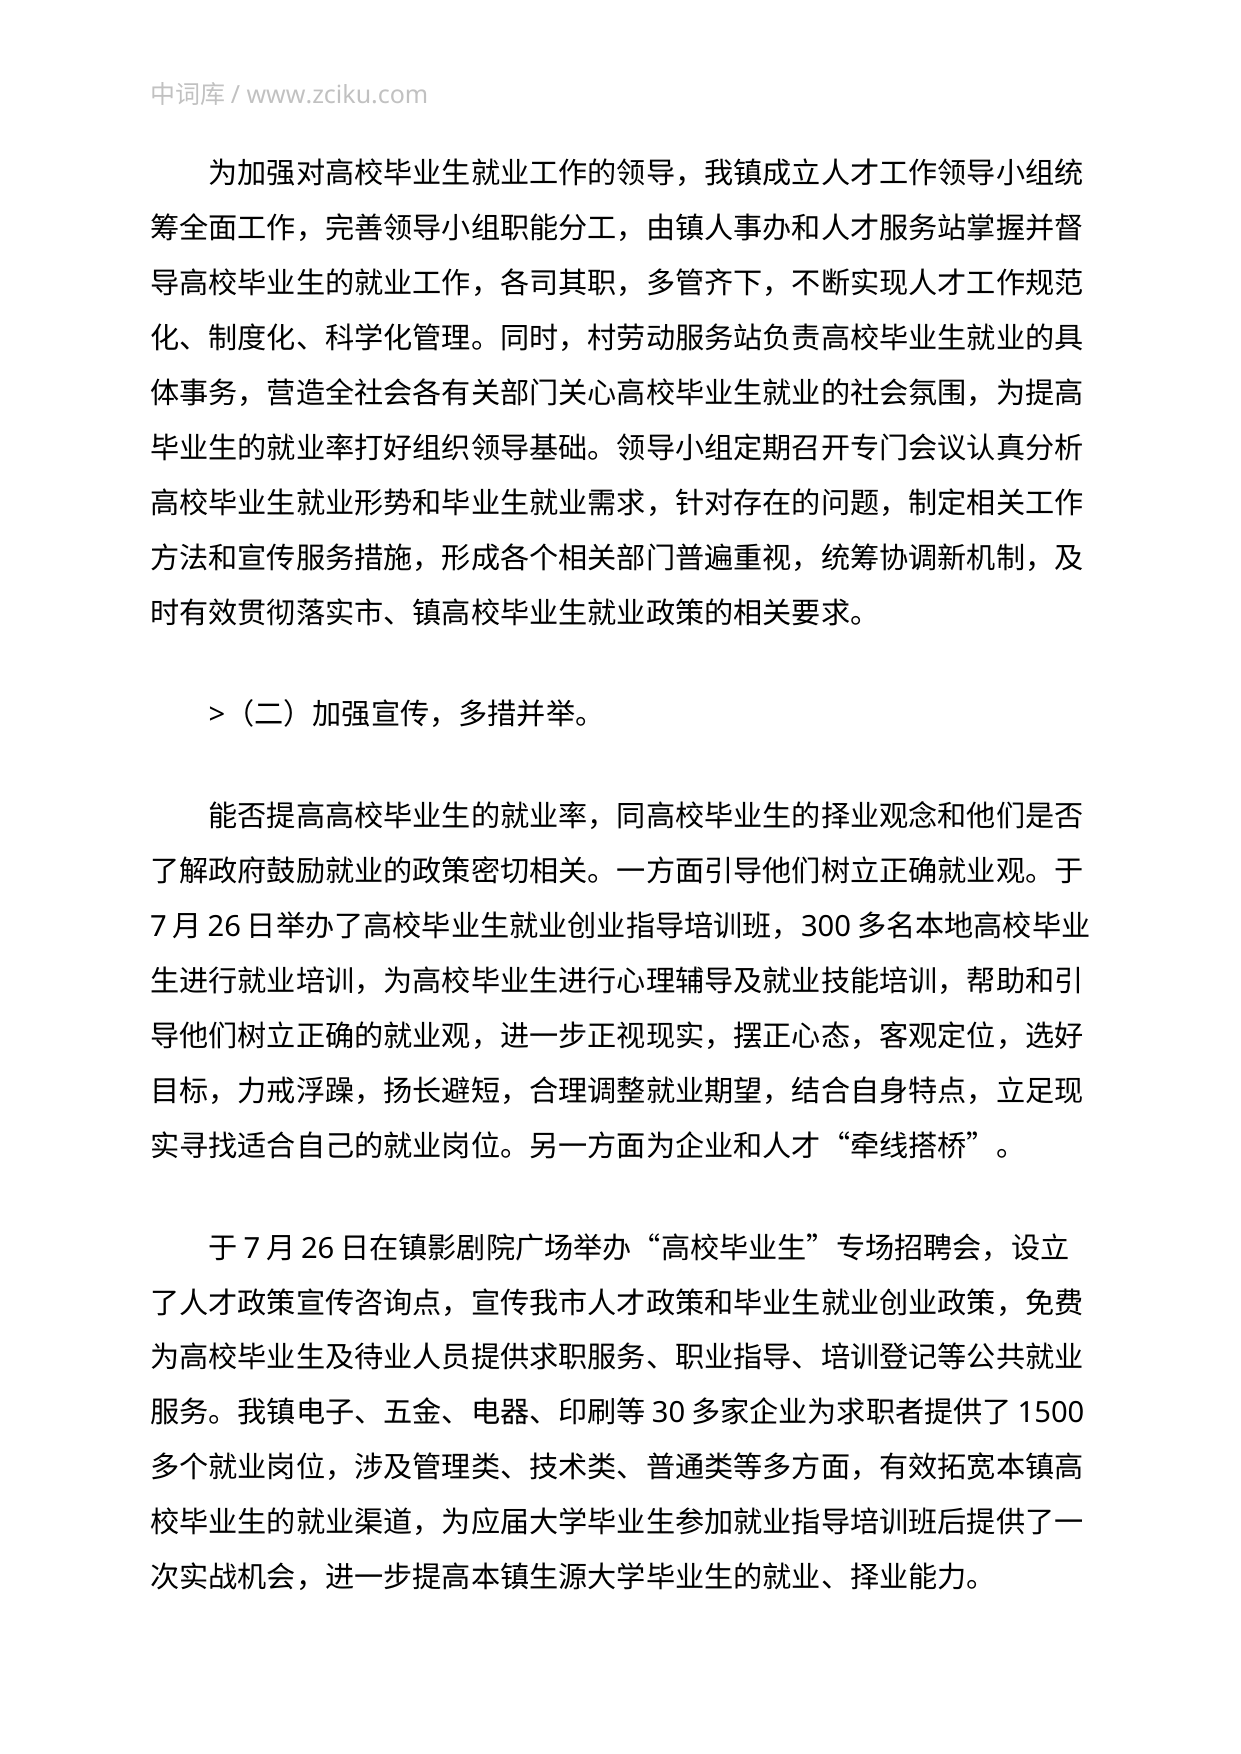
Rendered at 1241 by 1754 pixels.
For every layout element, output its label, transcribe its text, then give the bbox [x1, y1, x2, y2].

text >（二）加强宣传，多措并举。 [150, 691, 1090, 733]
text 能否提高高校毕业生的就业率，同高校毕业生的择业观念和他们是否了解政府鼓励就业的政策密切相关。一方面引导他们树立正确就业观。于7月26日举办了高校毕业生就业创业指导培训班，300多名本地高校毕业生进行就业培训，为高校毕业生进行心理辅导及就业技能培训，帮助和引导他们树立正确的就业观，进一步正视现实，摆正心态，客观定位，选好目标，力戒浮躁，扬长避短，合理调整就业期望，结合自身特点，立足现实寻找适合自己的就业岗位。另一方面为企业和人才“牵线搭桥”。 [150, 793, 1090, 1165]
text 为加强对高校毕业生就业工作的领导，我镇成立人才工作领导小组统筹全面工作，完善领导小组职能分工，由镇人事办和人才服务站掌握并督导高校毕业生的就业工作，各司其职，多管齐下，不断实现人才工作规范化、制度化、科学化管理。同时，村劳动服务站负责高校毕业生就业的具体事务，营造全社会各有关部门关心高校毕业生就业的社会氛围，为提高毕业生的就业率打好组织领导基础。领导小组定期召开专门会议认真分析高校毕业生就业形势和毕业生就业需求，针对存在的问题，制定相关工作方法和宣传服务措施，形成各个相关部门普遍重视，统筹协调新机制，及时有效贯彻落实市、镇高校毕业生就业政策的相关要求。 [150, 150, 1090, 631]
text 于7月26日在镇影剧院广场举办“高校毕业生”专场招聘会，设立了人才政策宣传咨询点，宣传我市人才政策和毕业生就业创业政策，免费为高校毕业生及待业人员提供求职服务、职业指导、培训登记等公共就业服务。我镇电子、五金、电器、印刷等30多家企业为求职者提供了1500多个就业岗位，涉及管理类、技术类、普通类等多方面，有效拓宽本镇高校毕业生的就业渠道，为应届大学毕业生参加就业指导培训班后提供了一次实战机会，进一步提高本镇生源大学毕业生的就业、择业能力。 [150, 1224, 1090, 1596]
